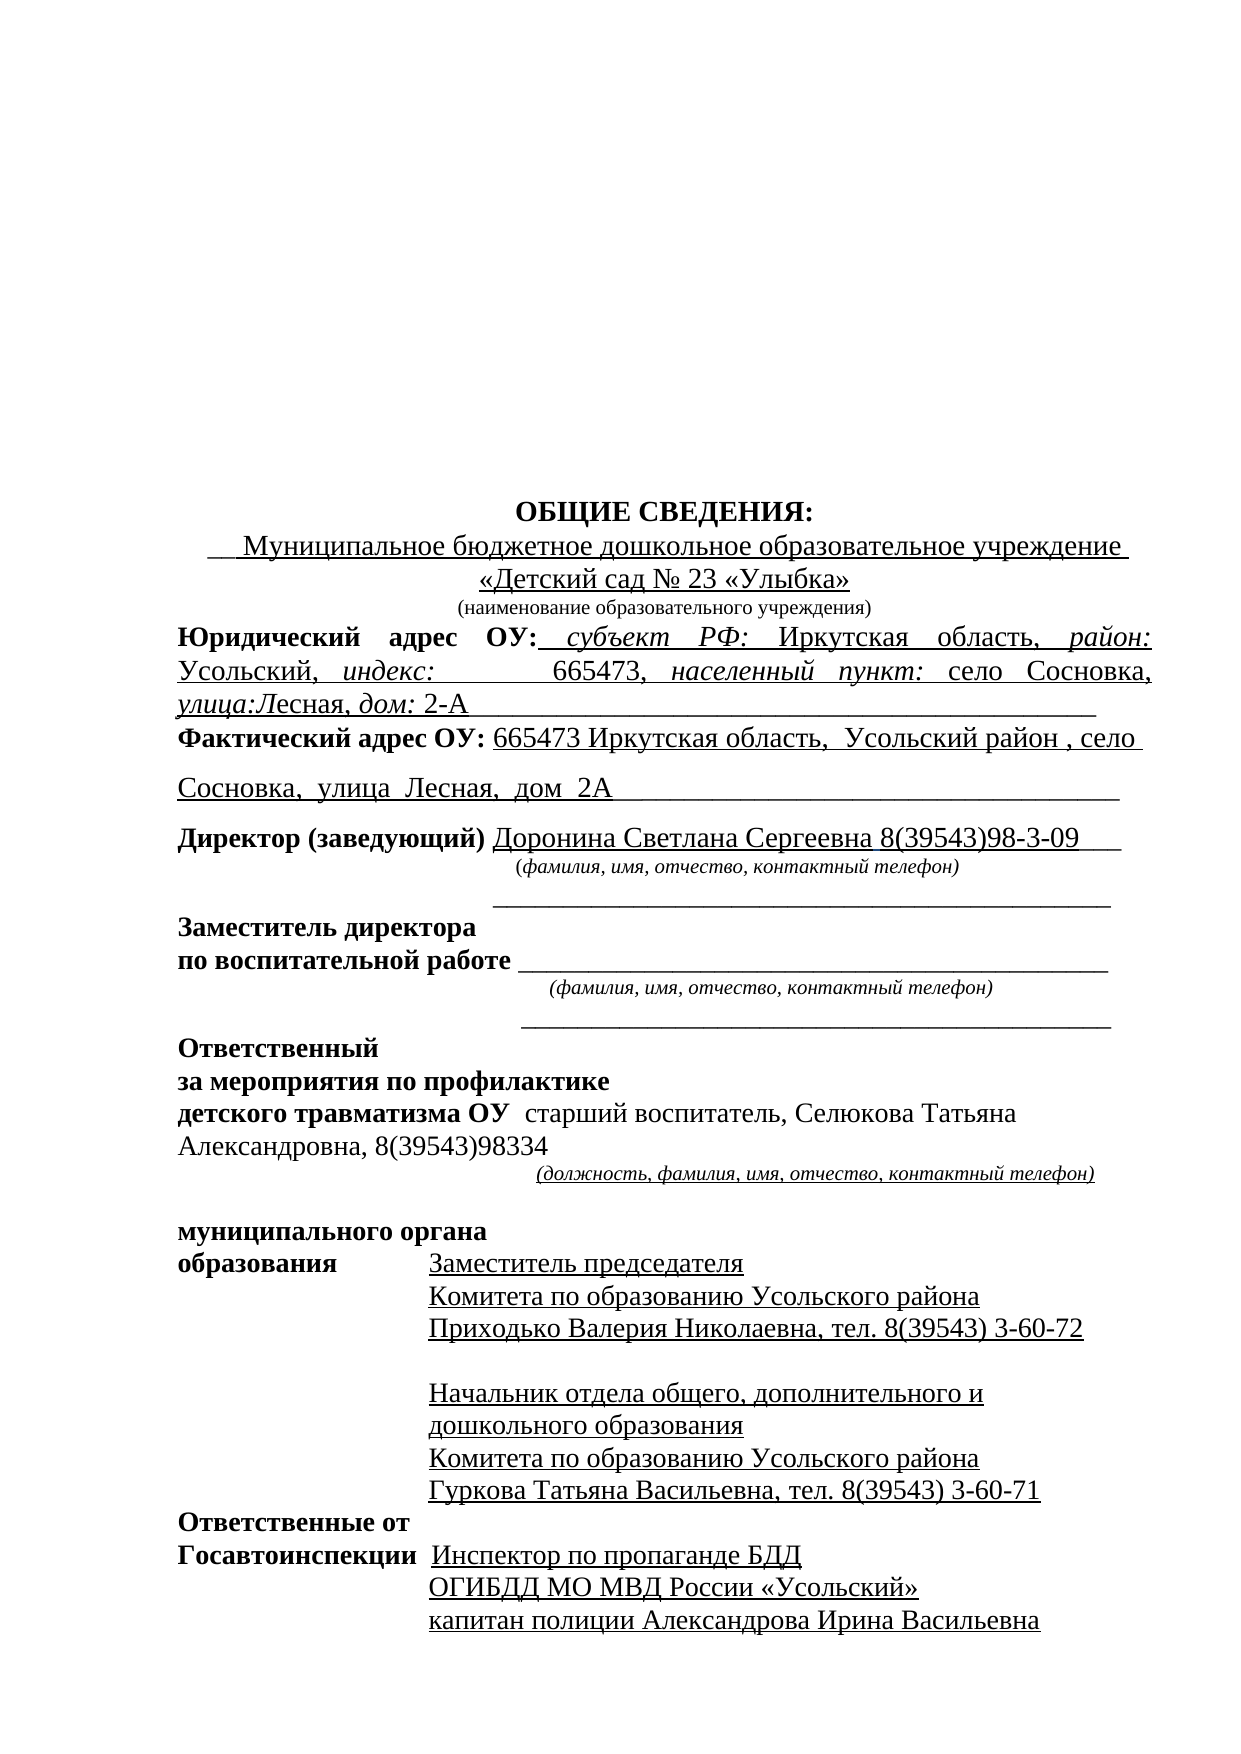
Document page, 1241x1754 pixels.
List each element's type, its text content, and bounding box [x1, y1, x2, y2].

text __________________________________________ [177, 999, 1152, 1032]
text Комитета по образованию Усольского района [428, 1279, 1152, 1311]
text Ответственные от [177, 1506, 1152, 1538]
text Приходько Валерия Николаевна, тел. 8(39543) 3-60-72 [177, 1311, 1152, 1343]
text (фамилия, имя, отчество, контактный телефон) [177, 975, 1152, 999]
text Фактический адрес ОУ: 665473 Иркутская область, Усольский район , село Сосновка, улица Лесная, дом 2А____________________________________ [177, 720, 1152, 803]
text Комитета по образованию Усольского района [428, 1441, 1152, 1473]
text ОГИБДД МО МВД России «Усольский» [177, 1570, 1152, 1603]
text (наименование образовательного учреждения) [177, 595, 1152, 619]
text Начальник отдела общего, дополнительного и [428, 1376, 1152, 1408]
text Юридический адрес ОУ: субъект РФ: Иркутская область, район: Усольский, индекс: 665473, населенный пункт: село Сосновка, улица:Лесная, дом: 2-А___________________________________________ [177, 619, 1152, 682]
text капитан полиции Александрова Ирина Васильевна [177, 1603, 1152, 1635]
text муниципального органа [177, 1214, 1152, 1246]
text Гуркова Татьяна Васильевна, тел. 8(39543) 3-60-71 [177, 1473, 1152, 1506]
text образования Заместитель председателя [177, 1246, 1152, 1279]
text по воспитательной работе __________________________________________ [177, 943, 1152, 975]
text Юридический адрес ОУ: субъект РФ: Иркутская область, район: Усольский, индекс: 665473, населенный пункт: село Сосновка, улица:Лесная, дом: 2-А___________________________________________ [177, 683, 1152, 720]
text Александровна, 8(39543)98334 [177, 1129, 1152, 1161]
text за мероприятия по профилактике [177, 1064, 1152, 1096]
text детского травматизма ОУ старший воспитатель, Селюкова Татьяна [177, 1096, 1152, 1129]
text ОБЩИЕ СВЕДЕНИЯ: [177, 494, 1152, 528]
text дошкольного образования [428, 1408, 1152, 1441]
text «Детский сад № 23 «Улыбка» [177, 561, 1152, 595]
text Госавтоинспекции Инспектор по пропаганде БДД [177, 1538, 1152, 1570]
text Директор (заведующий) Доронина Светлана Сергеевна 8(39543)98-3-09___ [177, 820, 1152, 854]
text (должность, фамилия, имя, отчество, контактный телефон) [177, 1161, 1152, 1185]
text Заместитель директора [177, 910, 1152, 943]
text (фамилия, имя, отчество, контактный телефон) [177, 854, 1152, 878]
text ____________________________________________ [177, 878, 1152, 910]
text Ответственный [177, 1032, 1152, 1064]
text __ Муниципальное бюджетное дошкольное образовательное учреждение [177, 528, 1152, 561]
